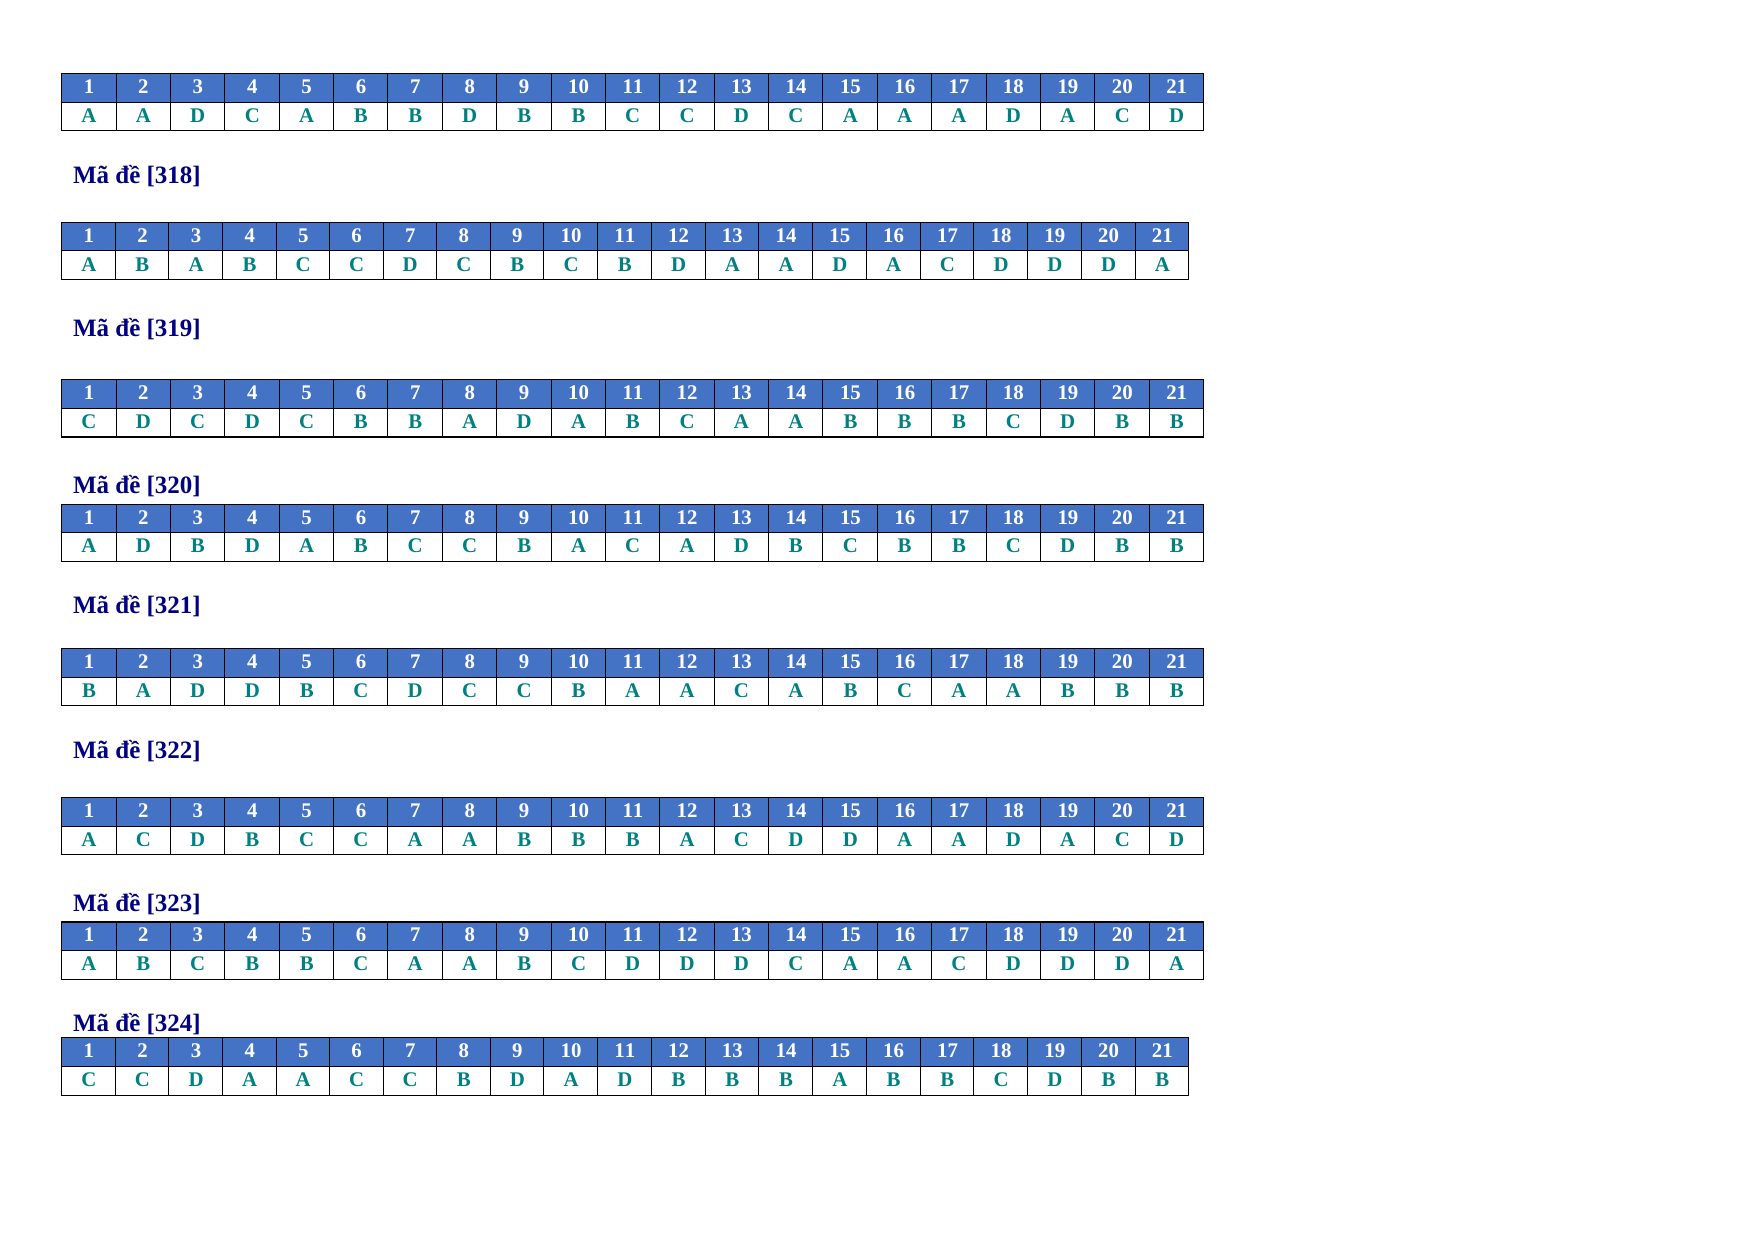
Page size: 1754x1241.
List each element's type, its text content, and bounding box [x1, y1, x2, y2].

table_cell D [117, 409, 170, 436]
table_cell C [921, 251, 973, 279]
table_header 13 [706, 223, 758, 250]
table_header 15 [813, 223, 866, 250]
table_header 14 [769, 505, 822, 532]
table_header 15 [823, 923, 877, 950]
table_header 3 [171, 505, 224, 532]
text Mã đề [322] [73, 735, 1691, 764]
table_header 6 [334, 798, 387, 826]
table_header 21 [1136, 223, 1188, 250]
table_header 1 [62, 1038, 115, 1066]
table_header 21 [1150, 923, 1203, 950]
table_header 9 [491, 1038, 543, 1066]
table_header 5 [280, 798, 333, 826]
table_cell A [62, 951, 116, 979]
table_cell A [62, 827, 116, 854]
table_cell B [497, 103, 551, 130]
table_cell A [867, 251, 920, 279]
table_header 2 [117, 798, 170, 826]
table_header 15 [823, 505, 877, 532]
table_cell D [715, 533, 768, 561]
table_cell C [987, 409, 1040, 436]
table_cell B [1095, 409, 1149, 436]
table_header 4 [223, 1038, 276, 1066]
table_header 17 [932, 505, 986, 532]
table_cell D [1028, 251, 1081, 279]
table_header 8 [437, 223, 490, 250]
table_header 10 [552, 649, 605, 677]
table_cell A [1150, 951, 1203, 979]
table_cell B [652, 1067, 705, 1094]
table_header 3 [169, 1038, 222, 1066]
table_header 7 [384, 223, 436, 250]
table_header 8 [443, 74, 496, 102]
table_header 17 [921, 1038, 973, 1066]
table_header 12 [660, 649, 714, 677]
table_header 6 [334, 74, 387, 102]
table_cell C [437, 251, 490, 279]
table_cell C [443, 533, 496, 561]
table_header 9 [497, 505, 551, 532]
table_header 4 [225, 74, 279, 102]
table_cell B [116, 251, 168, 279]
table_cell C [334, 827, 387, 854]
table_header 9 [491, 223, 543, 250]
table_header 20 [1095, 74, 1149, 102]
table_header 15 [823, 74, 877, 102]
table_header 4 [225, 923, 279, 950]
table_header 7 [388, 649, 442, 677]
table_header 21 [1150, 505, 1203, 532]
table_cell B [867, 1067, 920, 1094]
table_cell A [552, 409, 605, 436]
table_header 2 [116, 223, 168, 250]
table_header 7 [388, 380, 442, 408]
table_cell B [552, 678, 605, 705]
table_header 1 [62, 649, 116, 677]
table_header 12 [660, 380, 714, 408]
table_cell D [974, 251, 1027, 279]
table_cell C [443, 678, 496, 705]
table_cell C [1095, 827, 1149, 854]
table_cell B [1095, 533, 1149, 561]
table_cell C [932, 951, 986, 979]
table_cell C [552, 951, 605, 979]
table_cell A [660, 827, 714, 854]
table_cell A [823, 103, 877, 130]
table_cell D [598, 1067, 651, 1094]
table_header 10 [552, 74, 605, 102]
table_header 19 [1028, 1038, 1081, 1066]
table_header 20 [1082, 1038, 1135, 1066]
table_cell C [974, 1067, 1027, 1094]
table_header 8 [443, 380, 496, 408]
table_cell A [62, 103, 116, 130]
table_cell A [769, 678, 822, 705]
table_cell C [116, 1067, 168, 1094]
table_header 7 [388, 923, 442, 950]
table_header 17 [932, 380, 986, 408]
table_header 20 [1095, 923, 1149, 950]
table_header 1 [62, 505, 116, 532]
table_cell D [1150, 827, 1203, 854]
table_cell D [1028, 1067, 1081, 1094]
table_header 14 [769, 74, 822, 102]
table_cell A [280, 533, 333, 561]
table_cell B [171, 533, 224, 561]
table_header 12 [660, 798, 714, 826]
table_header 21 [1150, 649, 1203, 677]
table_cell D [769, 827, 822, 854]
table_cell C [62, 409, 116, 436]
table_header 19 [1041, 649, 1094, 677]
table_header 12 [660, 923, 714, 950]
table_cell B [1095, 678, 1149, 705]
table_header 2 [117, 505, 170, 532]
table_header 3 [171, 923, 224, 950]
table_cell C [62, 1067, 115, 1094]
table_header 7 [388, 74, 442, 102]
table_header 8 [443, 649, 496, 677]
table_header 21 [1150, 74, 1203, 102]
table_header 21 [1136, 1038, 1188, 1066]
table_cell D [117, 533, 170, 561]
table_header 4 [225, 380, 279, 408]
table_header 20 [1095, 380, 1149, 408]
table_cell C [171, 409, 224, 436]
table_header 1 [62, 74, 116, 102]
table_cell A [443, 409, 496, 436]
table_header 3 [171, 380, 224, 408]
table_cell A [277, 1067, 329, 1094]
table_cell A [62, 533, 116, 561]
table_cell B [388, 409, 442, 436]
table_cell B [1136, 1067, 1188, 1094]
table_cell B [62, 678, 116, 705]
table_cell B [878, 409, 931, 436]
table_cell B [1150, 678, 1203, 705]
table_header 12 [652, 223, 705, 250]
table_cell C [330, 1067, 383, 1094]
table_header 18 [987, 380, 1040, 408]
table_header 13 [706, 1038, 758, 1066]
table_header 10 [552, 380, 605, 408]
table_header 17 [932, 923, 986, 950]
table_cell C [660, 409, 714, 436]
table_header 15 [823, 649, 877, 677]
table_header 18 [974, 223, 1027, 250]
table_cell B [932, 409, 986, 436]
table_cell A [878, 951, 931, 979]
table_header 13 [715, 649, 768, 677]
table_header 19 [1041, 798, 1094, 826]
table_header 5 [277, 1038, 329, 1066]
table_cell A [813, 1067, 866, 1094]
table_cell D [652, 251, 705, 279]
table_cell D [225, 678, 279, 705]
table_cell D [1095, 951, 1149, 979]
table_header 16 [878, 649, 931, 677]
text Mã đề [319] [73, 313, 1691, 342]
table_header 9 [497, 380, 551, 408]
table_header 7 [384, 1038, 436, 1066]
table_cell A [932, 678, 986, 705]
table_cell A [606, 678, 659, 705]
table_cell C [715, 827, 768, 854]
table_cell D [660, 951, 714, 979]
table_cell A [1041, 827, 1094, 854]
table_header 12 [660, 505, 714, 532]
table_cell B [334, 409, 387, 436]
table_header 14 [759, 1038, 812, 1066]
table_cell C [606, 103, 659, 130]
table_cell C [171, 951, 224, 979]
table_header 4 [225, 505, 279, 532]
table_cell D [171, 678, 224, 705]
table_header 14 [769, 649, 822, 677]
table_header 6 [330, 223, 383, 250]
table_cell B [225, 827, 279, 854]
table_header 11 [598, 1038, 651, 1066]
table_header 6 [334, 923, 387, 950]
table_cell C [660, 103, 714, 130]
table_header 2 [116, 1038, 168, 1066]
table_header 16 [878, 923, 931, 950]
table_cell A [280, 103, 333, 130]
table_header 18 [974, 1038, 1027, 1066]
table_header 16 [878, 380, 931, 408]
table_cell B [437, 1067, 490, 1094]
table_cell D [388, 678, 442, 705]
table_header 8 [443, 505, 496, 532]
table_cell D [1041, 533, 1094, 561]
table_header 17 [932, 74, 986, 102]
table_header 6 [334, 649, 387, 677]
table_header 14 [769, 923, 822, 950]
table_cell D [225, 409, 279, 436]
table_cell D [1082, 251, 1135, 279]
table_cell C [1095, 103, 1149, 130]
table_header 10 [544, 1038, 597, 1066]
table_header 13 [715, 505, 768, 532]
table_cell A [117, 103, 170, 130]
table_header 19 [1041, 74, 1094, 102]
table_header 18 [987, 649, 1040, 677]
table_header 15 [813, 1038, 866, 1066]
text Mã đề [320] [73, 471, 1691, 499]
table_header 16 [878, 798, 931, 826]
table_cell D [171, 827, 224, 854]
table_header 1 [62, 223, 115, 250]
table_header 10 [552, 505, 605, 532]
table_cell A [169, 251, 222, 279]
table_header 11 [598, 223, 651, 250]
table_header 9 [497, 923, 551, 950]
table_header 2 [117, 923, 170, 950]
table_header 12 [660, 74, 714, 102]
table_cell C [280, 409, 333, 436]
table_header 14 [759, 223, 812, 250]
table_header 11 [606, 505, 659, 532]
table_cell B [280, 951, 333, 979]
table_cell C [544, 251, 597, 279]
table_header 18 [987, 923, 1040, 950]
table_header 5 [280, 74, 333, 102]
table_header 21 [1150, 380, 1203, 408]
table_header 5 [280, 923, 333, 950]
table_cell A [552, 533, 605, 561]
table_cell B [1150, 409, 1203, 436]
table_header 4 [225, 649, 279, 677]
table_header 13 [715, 74, 768, 102]
table_header 3 [171, 798, 224, 826]
table_cell C [715, 678, 768, 705]
table_cell B [823, 678, 877, 705]
table_header 8 [443, 798, 496, 826]
table_cell B [759, 1067, 812, 1094]
table_header 10 [552, 798, 605, 826]
table_cell D [987, 951, 1040, 979]
table_cell C [280, 827, 333, 854]
table_cell C [117, 827, 170, 854]
table_header 19 [1028, 223, 1081, 250]
table_header 16 [867, 223, 920, 250]
table_cell D [606, 951, 659, 979]
table_cell B [606, 827, 659, 854]
table_header 11 [606, 923, 659, 950]
table_header 8 [437, 1038, 490, 1066]
table_header 5 [280, 649, 333, 677]
table_header 13 [715, 380, 768, 408]
table_cell A [987, 678, 1040, 705]
table_header 18 [987, 798, 1040, 826]
table_header 18 [987, 505, 1040, 532]
table_cell C [769, 103, 822, 130]
table_cell D [169, 1067, 222, 1094]
table_header 1 [62, 923, 116, 950]
table_header 2 [117, 649, 170, 677]
table_cell B [223, 251, 276, 279]
table_cell A [544, 1067, 597, 1094]
table_cell A [117, 678, 170, 705]
table_header 10 [552, 923, 605, 950]
table_header 4 [225, 798, 279, 826]
table_header 9 [497, 649, 551, 677]
table_cell B [334, 103, 387, 130]
table_header 21 [1150, 798, 1203, 826]
table_cell D [1041, 951, 1094, 979]
table_cell B [1150, 533, 1203, 561]
table_header 6 [330, 1038, 383, 1066]
table_cell B [491, 251, 543, 279]
table_cell D [823, 827, 877, 854]
table_cell C [225, 103, 279, 130]
table_header 9 [497, 74, 551, 102]
table_cell B [823, 409, 877, 436]
table_cell A [823, 951, 877, 979]
table_cell B [280, 678, 333, 705]
table_cell B [497, 827, 551, 854]
table_cell A [932, 103, 986, 130]
table_cell C [878, 678, 931, 705]
table_header 4 [223, 223, 276, 250]
table_header 7 [388, 798, 442, 826]
table_cell A [706, 251, 758, 279]
table_cell D [443, 103, 496, 130]
table_cell B [334, 533, 387, 561]
table_header 17 [921, 223, 973, 250]
table_header 19 [1041, 380, 1094, 408]
table_cell D [987, 827, 1040, 854]
table_header 8 [443, 923, 496, 950]
table_cell B [552, 827, 605, 854]
table_header 16 [878, 74, 931, 102]
table_cell A [1041, 103, 1094, 130]
table_header 3 [171, 74, 224, 102]
table_cell A [769, 409, 822, 436]
table_header 2 [117, 74, 170, 102]
table_cell A [388, 827, 442, 854]
table_header 6 [334, 505, 387, 532]
table_cell A [1136, 251, 1188, 279]
table_header 14 [769, 798, 822, 826]
table_header 17 [932, 649, 986, 677]
table_header 19 [1041, 505, 1094, 532]
table_cell A [223, 1067, 276, 1094]
table_header 5 [280, 505, 333, 532]
table_cell B [598, 251, 651, 279]
table_cell A [715, 409, 768, 436]
table_cell D [171, 103, 224, 130]
table_header 14 [769, 380, 822, 408]
table_header 16 [867, 1038, 920, 1066]
table_header 13 [715, 923, 768, 950]
table_header 12 [652, 1038, 705, 1066]
table_header 17 [932, 798, 986, 826]
text Mã đề [324] [73, 1008, 1691, 1037]
table_header 19 [1041, 923, 1094, 950]
table_cell C [769, 951, 822, 979]
table_header 6 [334, 380, 387, 408]
table_cell D [715, 103, 768, 130]
table_cell B [706, 1067, 758, 1094]
table_cell B [497, 533, 551, 561]
table_header 1 [62, 380, 116, 408]
table_header 20 [1095, 798, 1149, 826]
text Mã đề [323] [73, 888, 1691, 917]
table_cell D [813, 251, 866, 279]
table_header 15 [823, 380, 877, 408]
table_cell D [225, 533, 279, 561]
table_cell B [497, 951, 551, 979]
table_cell C [388, 533, 442, 561]
table_cell A [443, 827, 496, 854]
table_cell A [660, 533, 714, 561]
table_cell C [823, 533, 877, 561]
table_cell D [715, 951, 768, 979]
table_cell A [759, 251, 812, 279]
table_cell B [1041, 678, 1094, 705]
table_header 13 [715, 798, 768, 826]
table_cell C [497, 678, 551, 705]
table_cell C [987, 533, 1040, 561]
table_cell D [1041, 409, 1094, 436]
table_cell B [769, 533, 822, 561]
table_header 20 [1082, 223, 1135, 250]
table_header 11 [606, 74, 659, 102]
table_header 3 [169, 223, 222, 250]
table_header 1 [62, 798, 116, 826]
table_cell B [117, 951, 170, 979]
table_header 2 [117, 380, 170, 408]
table_cell B [921, 1067, 973, 1094]
text Mã đề [321] [73, 591, 1691, 619]
table_cell C [606, 533, 659, 561]
table_cell D [384, 251, 436, 279]
table_cell A [388, 951, 442, 979]
table_cell C [330, 251, 383, 279]
table_cell B [388, 103, 442, 130]
table_cell B [225, 951, 279, 979]
table_header 11 [606, 798, 659, 826]
table_cell B [552, 103, 605, 130]
table_cell C [334, 951, 387, 979]
table_cell D [491, 1067, 543, 1094]
table_header 5 [280, 380, 333, 408]
table_cell A [878, 827, 931, 854]
text Mã đề [318] [73, 160, 1691, 189]
table_header 5 [277, 223, 329, 250]
table_cell D [497, 409, 551, 436]
table_cell B [606, 409, 659, 436]
table_cell A [443, 951, 496, 979]
table_cell B [1082, 1067, 1135, 1094]
table_cell C [277, 251, 329, 279]
table_header 3 [171, 649, 224, 677]
table_cell B [878, 533, 931, 561]
table_cell A [932, 827, 986, 854]
table_cell C [334, 678, 387, 705]
table_cell A [660, 678, 714, 705]
table_header 10 [544, 223, 597, 250]
table_header 18 [987, 74, 1040, 102]
table_header 7 [388, 505, 442, 532]
table_header 20 [1095, 649, 1149, 677]
table_cell D [987, 103, 1040, 130]
table_header 20 [1095, 505, 1149, 532]
table_header 9 [497, 798, 551, 826]
table_cell B [932, 533, 986, 561]
table_cell A [62, 251, 115, 279]
table_cell C [384, 1067, 436, 1094]
table_header 11 [606, 649, 659, 677]
table_cell A [878, 103, 931, 130]
table_cell D [1150, 103, 1203, 130]
table_header 16 [878, 505, 931, 532]
table_header 11 [606, 380, 659, 408]
table_header 15 [823, 798, 877, 826]
